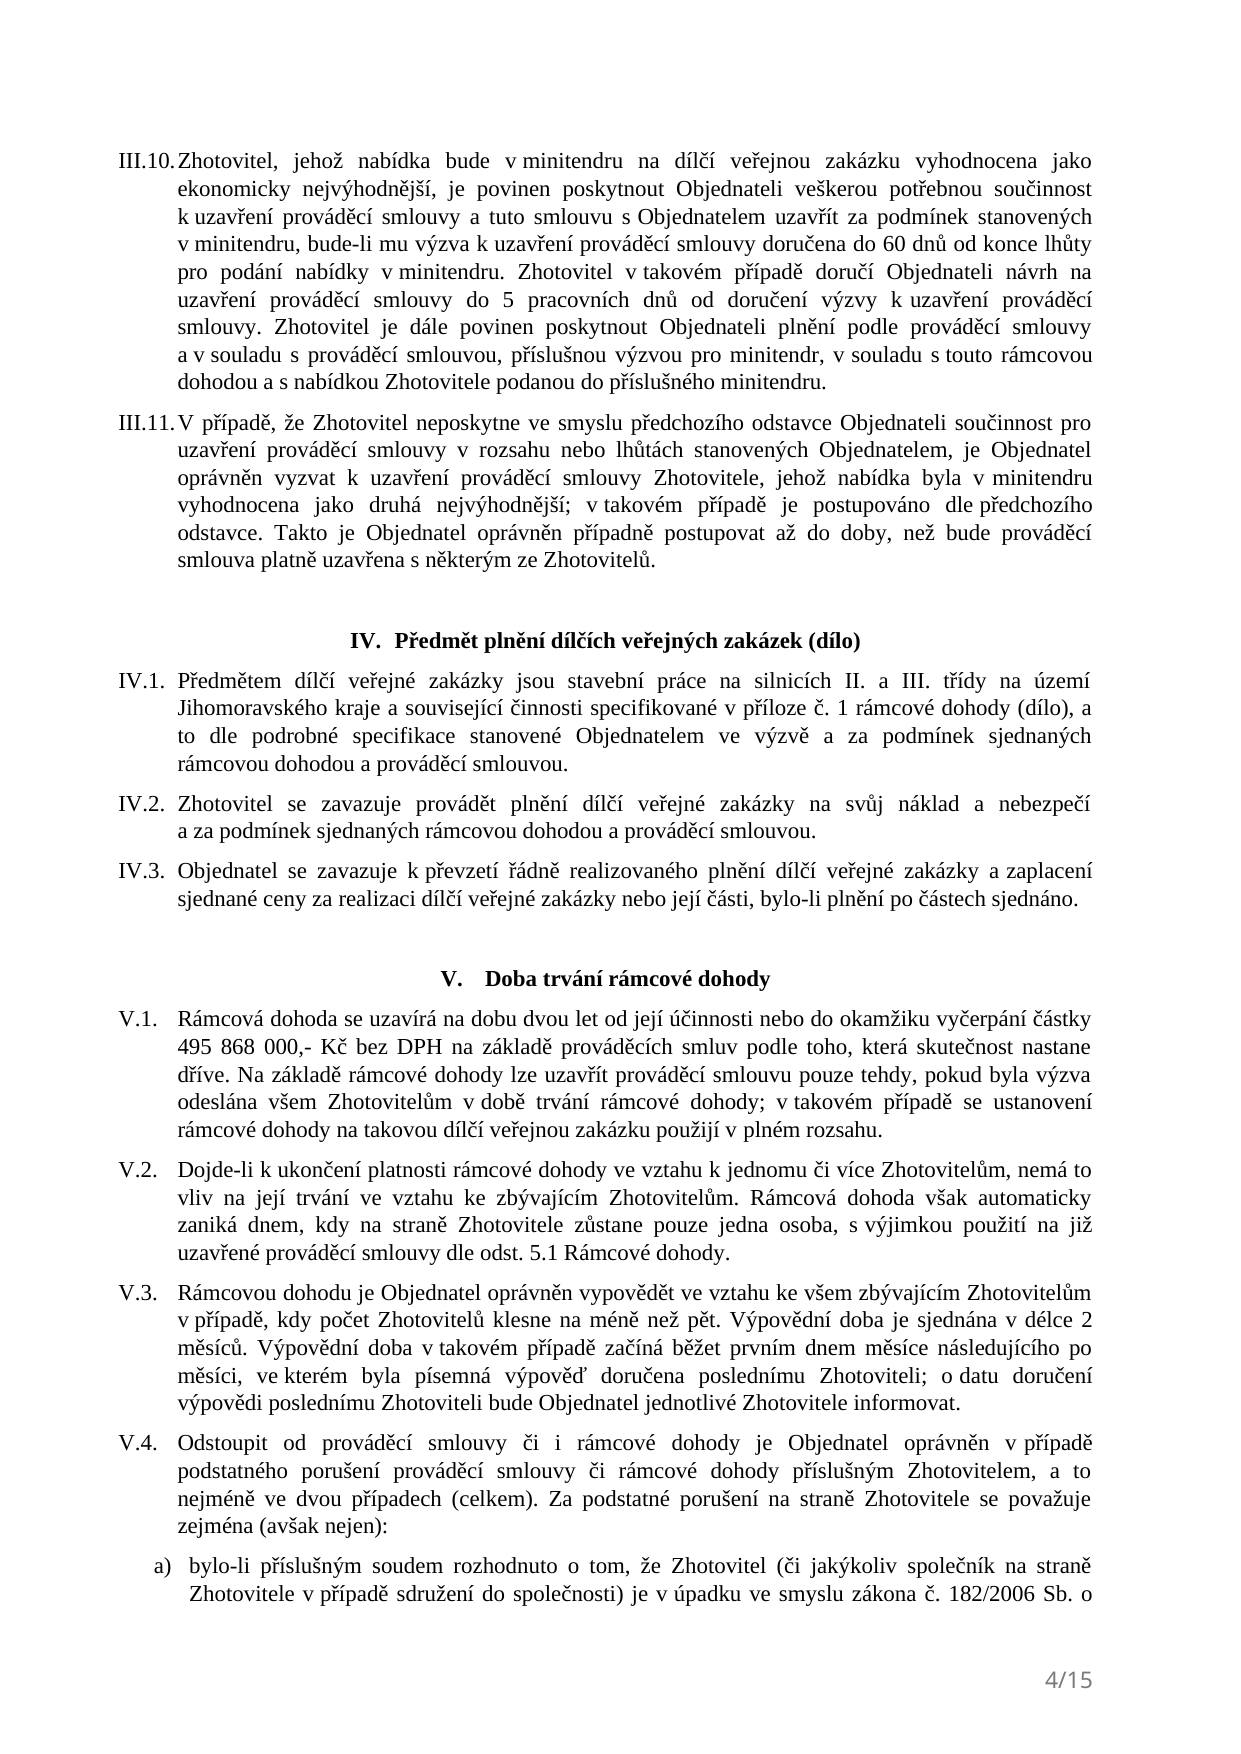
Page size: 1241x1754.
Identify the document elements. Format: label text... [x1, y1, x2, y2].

list Zhotovitel se zavazuje provádět plnění dílčí veřejné zakázky na svůj náklad a nebezpečí a za podmínek sjednaných rámcovou dohodou a prováděcí smlouvou. [118, 790, 1093, 844]
subtitle Předmět plnění dílčích veřejných zakázek (dílo) [118, 627, 1093, 653]
list Rámcová dohoda se uzavírá na dobu dvou let od její účinnosti nebo do okamžiku vyčerpání částky 495 868 000,- Kč bez DPH na základě prováděcích smluv podle toho, která skutečnost nastane dříve. Na základě rámcové dohody lze uzavřít prováděcí smlouvu pouze tehdy, pokud byla výzva odeslána všem Zhotovitelům v době trvání rámcové dohody; v takovém případě se ustanovení rámcové dohody na takovou dílčí veřejnou zakázku použijí v plném rozsahu. [118, 1005, 1093, 1142]
list Rámcovou dohodu je Objednatel oprávněn vypovědět ve vztahu ke všem zbývajícím Zhotovitelům v případě, kdy počet Zhotovitelů klesne na méně než pět. Výpovědní doba je sjednána v délce 2 měsíců. Výpovědní doba v takovém případě začíná běžet prvním dnem měsíce následujícího po měsíci, ve kterém byla písemná výpověď doručena poslednímu Zhotoviteli; o datu doručení výpovědi poslednímu Zhotoviteli bude Objednatel jednotlivé Zhotovitele informovat. [118, 1279, 1093, 1416]
list Zhotovitel, jehož nabídka bude v minitendru na dílčí veřejnou zakázku vyhodnocena jako ekonomicky nejvýhodnější, je povinen poskytnout Objednateli veškerou potřebnou součinnost k uzavření prováděcí smlouvy a tuto smlouvu s Objednatelem uzavřít za podmínek stanovených v minitendru, bude-li mu výzva k uzavření prováděcí smlouvy doručena do 60 dnů od konce lhůty pro podání nabídky v minitendru. Zhotovitel v takovém případě doručí Objednateli návrh na uzavření prováděcí smlouvy do 5 pracovních dnů od doručení výzvy k uzavření prováděcí smlouvy. Zhotovitel je dále povinen poskytnout Objednateli plnění podle prováděcí smlouvy a v souladu s prováděcí smlouvou, příslušnou výzvou pro minitendr, v souladu s touto rámcovou dohodou a s nabídkou Zhotovitele podanou do příslušného minitendru. [118, 148, 1093, 395]
list Předmětem dílčí veřejné zakázky jsou stavební práce na silnicích II. a III. třídy na území Jihomoravského kraje a související činnosti specifikované v příloze č. 1 rámcové dohody (dílo), a to dle podrobné specifikace stanovené Objednatelem ve výzvě a za podmínek sjednaných rámcovou dohodou a prováděcí smlouvou. [118, 667, 1093, 776]
list Odstoupit od prováděcí smlouvy či i rámcové dohody je Objednatel oprávněn v případě podstatného porušení prováděcí smlouvy či rámcové dohody příslušným Zhotovitelem, a to nejméně ve dvou případech (celkem). Za podstatné porušení na straně Zhotovitele se považuje zejména (avšak nejen): [118, 1429, 1093, 1538]
list Dojde-li k ukončení platnosti rámcové dohody ve vztahu k jednomu či více Zhotovitelům, nemá to vliv na její trvání ve vztahu ke zbývajícím Zhotovitelům. Rámcová dohoda však automaticky zaniká dnem, kdy na straně Zhotovitele zůstane pouze jedna osoba, s výjimkou použití na již uzavřené prováděcí smlouvy dle odst. 5.1 Rámcové dohody. [118, 1156, 1093, 1265]
list V případě, že Zhotovitel neposkytne ve smyslu předchozího odstavce Objednateli součinnost pro uzavření prováděcí smlouvy v rozsahu nebo lhůtách stanovených Objednatelem, je Objednatel oprávněn vyzvat k uzavření prováděcí smlouvy Zhotovitele, jehož nabídka byla v minitendru vyhodnocena jako druhá nejvýhodnější; v takovém případě je postupováno dle předchozího odstavce. Takto je Objednatel oprávněn případně postupovat až do doby, než bude prováděcí smlouva platně uzavřena s některým ze Zhotovitelů. [118, 408, 1093, 573]
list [153, 1552, 1093, 1606]
subtitle Doba trvání rámcové dohody [118, 965, 1093, 992]
list Objednatel se zavazuje k převzetí řádně realizovaného plnění dílčí veřejné zakázky a zaplacení sjednané ceny za realizaci dílčí veřejné zakázky nebo její části, bylo-li plnění po částech sjednáno. [118, 857, 1093, 911]
